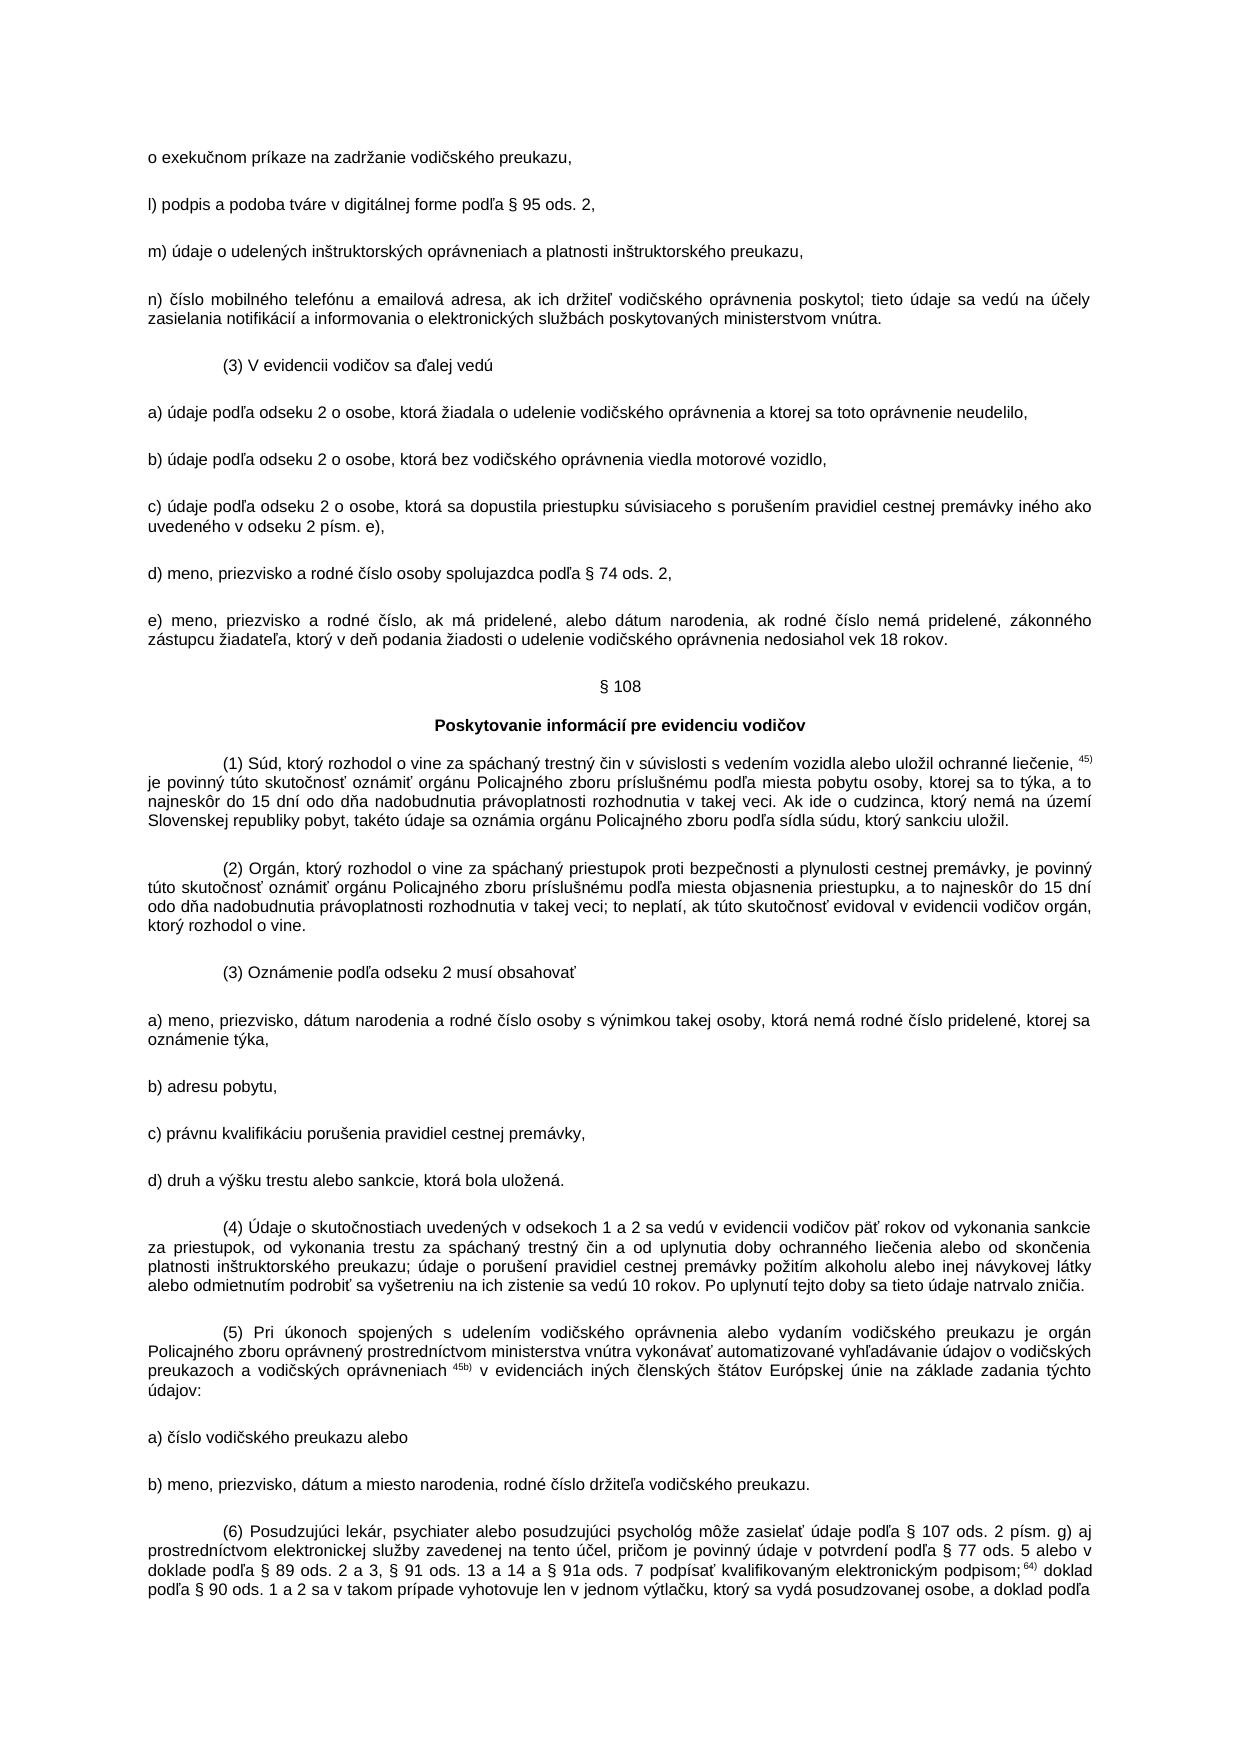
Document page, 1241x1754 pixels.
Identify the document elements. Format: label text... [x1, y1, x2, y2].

text b) údaje podľa odseku 2 o osobe, ktorá bez vodičského oprávnenia viedla motorové vozidlo, [148, 450, 1092, 469]
text m) údaje o udelených inštruktorských oprávneniach a platnosti inštruktorského preukazu, [148, 242, 1092, 261]
text a) číslo vodičského preukazu alebo [148, 1428, 1092, 1447]
text d) meno, priezvisko a rodné číslo osoby spolujazdca podľa § 74 ods. 2, [148, 563, 1092, 583]
text (4) Údaje o skutočnostiach uvedených v odsekoch 1 a 2 sa vedú v evidencii vodičov päť rokov od vykonania sankcie za priestupok, od vykonania trestu za spáchaný trestný čin a od uplynutia doby ochranného liečenia alebo od skončenia platnosti inštruktorského preukazu; údaje o porušení pravidiel cestnej premávky požitím alkoholu alebo inej návykovej látky alebo odmietnutím podrobiť sa vyšetreniu na ich zistenie sa vedú 10 rokov. Po uplynutí tejto doby sa tieto údaje natrvalo zničia. [148, 1218, 1092, 1295]
text b) adresu pobytu, [148, 1077, 1092, 1096]
text l) podpis a podoba tváre v digitálnej forme podľa § 95 ods. 2, [148, 195, 1092, 214]
text § 108 [148, 677, 1092, 696]
text c) údaje podľa odseku 2 o osobe, ktorá sa dopustila priestupku súvisiaceho s porušením pravidiel cestnej premávky iného ako uvedeného v odseku 2 písm. e), [148, 497, 1092, 536]
text e) meno, priezvisko a rodné číslo, ak má pridelené, alebo dátum narodenia, ak rodné číslo nemá pridelené, zákonného zástupcu žiadateľa, ktorý v deň podania žiadosti o udelenie vodičského oprávnenia nedosiahol vek 18 rokov. [148, 611, 1092, 649]
text n) číslo mobilného telefónu a emailová adresa, ak ich držiteľ vodičského oprávnenia poskytol; tieto údaje sa vedú na účely zasielania notifikácií a informovania o elektronických službách poskytovaných ministerstvom vnútra. [148, 289, 1092, 328]
text d) druh a výšku trestu alebo sankcie, ktorá bola uložená. [148, 1171, 1092, 1190]
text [148, 148, 1092, 167]
text a) údaje podľa odseku 2 o osobe, ktorá žiadala o udelenie vodičského oprávnenia a ktorej sa toto oprávnenie neudelilo, [148, 403, 1092, 422]
text b) meno, priezvisko, dátum a miesto narodenia, rodné číslo držiteľa vodičského preukazu. [148, 1475, 1092, 1494]
text (2) Orgán, ktorý rozhodol o vine za spáchaný priestupok proti bezpečnosti a plynulosti cestnej premávky, je povinný túto skutočnosť oznámiť orgánu Policajného zboru príslušnému podľa miesta objasnenia priestupku, a to najneskôr do 15 dní odo dňa nadobudnutia právoplatnosti rozhodnutia v takej veci; to neplatí, ak túto skutočnosť evidoval v evidencii vodičov orgán, ktorý rozhodol o vine. [148, 858, 1092, 935]
text (3) V evidencii vodičov sa ďalej vedú [148, 356, 1092, 375]
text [148, 1522, 1092, 1599]
text c) právnu kvalifikáciu porušenia pravidiel cestnej premávky, [148, 1124, 1092, 1143]
text (3) Oznámenie podľa odseku 2 musí obsahovať [148, 963, 1092, 982]
text (1) Súd, ktorý rozhodol o vine za spáchaný trestný čin v súvislosti s vedením vozidla alebo uložil ochranné liečenie, 45) je povinný túto skutočnosť oznámiť orgánu Policajného zboru príslušnému podľa miesta pobytu osoby, ktorej sa to týka, a to najneskôr do 15 dní odo dňa nadobudnutia právoplatnosti rozhodnutia v takej veci. Ak ide o cudzinca, ktorý nemá na území Slovenskej republiky pobyt, takéto údaje sa oznámia orgánu Policajného zboru podľa sídla súdu, ktorý sankciu uložil. [148, 754, 1092, 830]
text (5) Pri úkonoch spojených s udelením vodičského oprávnenia alebo vydaním vodičského preukazu je orgán Policajného zboru oprávnený prostredníctvom ministerstva vnútra vykonávať automatizované vyhľadávanie údajov o vodičských preukazoch a vodičských oprávneniach 45b) v evidenciách iných členských štátov Európskej únie na základe zadania týchto údajov: [148, 1323, 1092, 1399]
text Poskytovanie informácií pre evidenciu vodičov [148, 715, 1092, 734]
text a) meno, priezvisko, dátum narodenia a rodné číslo osoby s výnimkou takej osoby, ktorá nemá rodné číslo pridelené, ktorej sa oznámenie týka, [148, 1010, 1092, 1049]
